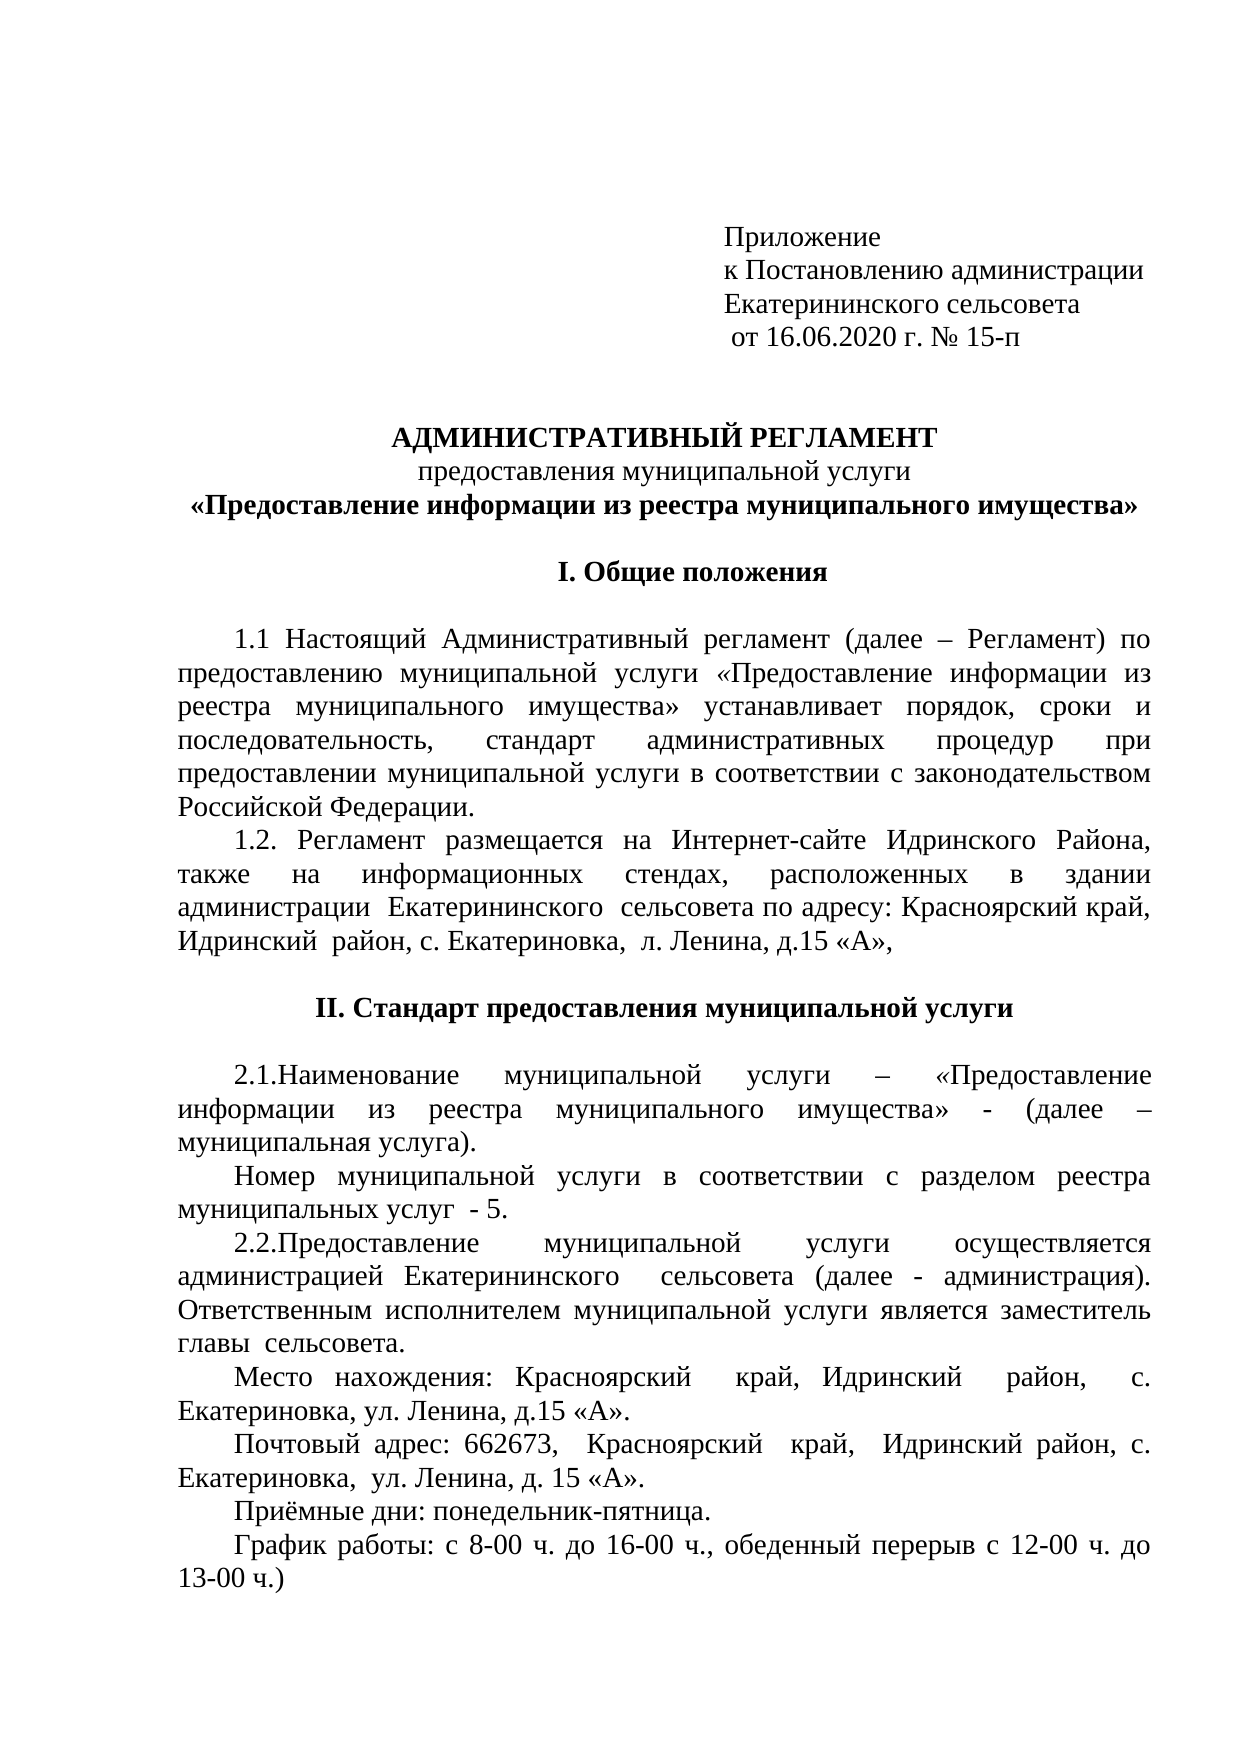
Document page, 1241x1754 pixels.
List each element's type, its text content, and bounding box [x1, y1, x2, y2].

text «Предоставление информации из реестра муниципального имущества» [177, 487, 1152, 521]
text Приёмные дни: понедельник-пятница. [177, 1493, 1152, 1527]
title АДМИНИСТРАТИВНЫЙ РЕГЛАМЕНТ [177, 420, 1152, 453]
text 1.2. Регламент размещается на Интернет-сайте Идринского Района, также на информационных стендах, расположенных в здании администрации Екатерининского сельсовета по адресу: Красноярский край, Идринский район, с. Екатериновка, л. Ленина, д.15 «А», [177, 822, 1152, 957]
text Почтовый адрес: 662673, Красноярский край, Идринский район, с. Екатериновка, ул. Ленина, д. 15 «А». [177, 1426, 1152, 1493]
text Номер муниципальной услуги в соответствии с разделом реестра муниципальных услуг - 5. [177, 1158, 1152, 1225]
text Екатерининского сельсовета [723, 286, 1152, 319]
text 1.1 Настоящий Административный регламент (далее – Регламент) по предоставлению муниципальной услуги «Предоставление информации из реестра муниципального имущества» устанавливает порядок, сроки и последовательность, стандарт административных процедур при предоставлении муниципальной услуги в соответствии с законодательством Российской Федерации. [177, 621, 1152, 822]
text Место нахождения: Красноярский край, Идринский район, с. Екатериновка, ул. Ленина, д.15 «А». [177, 1359, 1152, 1426]
text График работы: с 8-00 ч. до 16-00 ч., обеденный перерыв с 12-00 ч. до 13-00 ч.) [177, 1527, 1152, 1594]
text II. Стандарт предоставления муниципальной услуги [177, 990, 1152, 1024]
text 2.1.Наименование муниципальной услуги – «Предоставление информации из реестра муниципального имущества» - (далее – муниципальная услуга). [177, 1057, 1152, 1158]
title предоставления муниципальной услуги [177, 453, 1152, 487]
text к Постановлению администрации [723, 252, 1152, 286]
text 2.2.Предоставление муниципальной услуги осуществляется администрацией Екатерининского сельсовета (далее - администрация). Ответственным исполнителем муниципальной услуги является заместитель главы сельсовета. [177, 1225, 1152, 1359]
text от 16.06.2020 г. № 15-п [723, 319, 1152, 353]
text I. Общие положения [177, 554, 1152, 588]
text Приложение [723, 219, 1152, 252]
